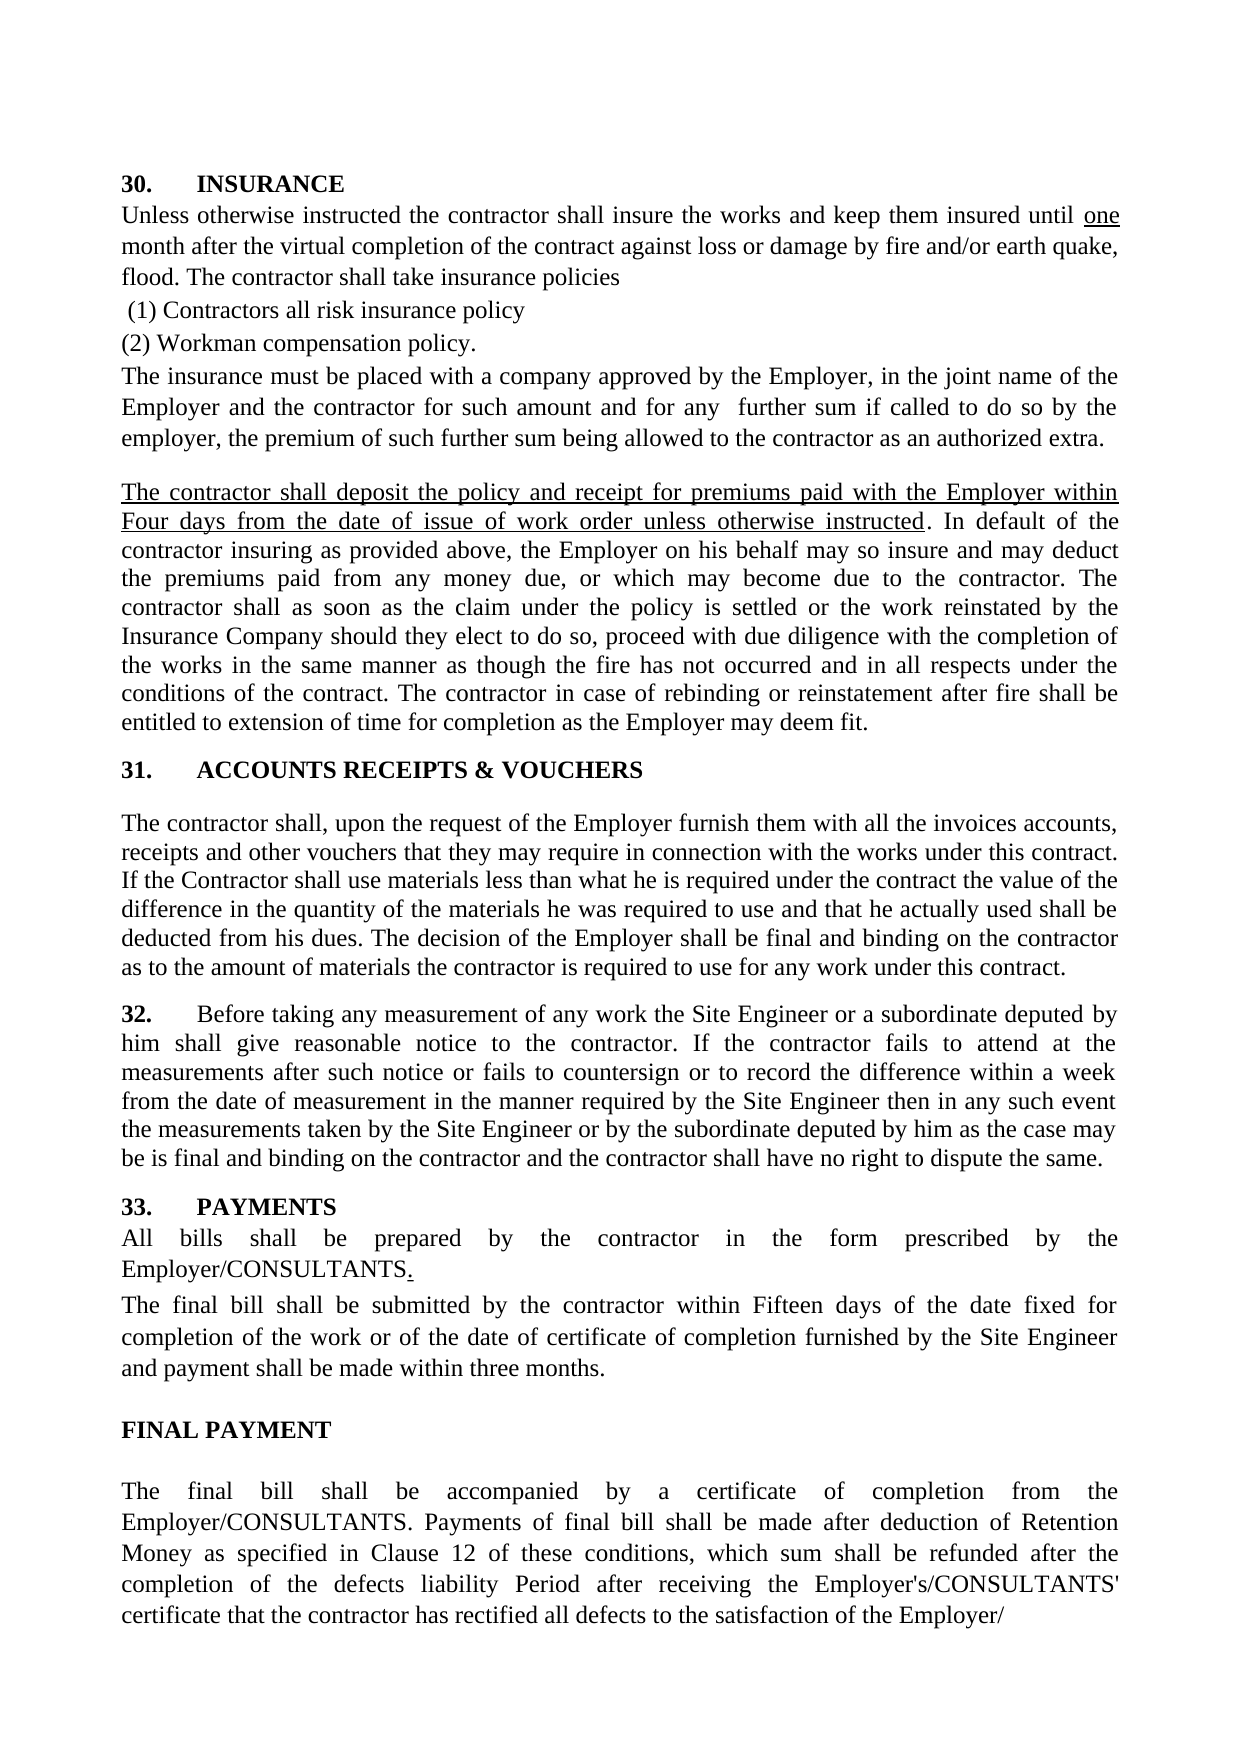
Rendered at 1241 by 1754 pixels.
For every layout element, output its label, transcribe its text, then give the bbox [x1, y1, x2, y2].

text The contractor shall deposit the policy and receipt for premiums paid with the Employer within Four days from the date of issue of work order unless otherwise instructed. In default of the contractor insuring as provided above, the Employer on his behalf may so insure and may deduct the premiums paid from any money due, or which may become due to the contractor. The contractor shall as soon as the claim under the policy is settled or the work reinstated by the Insurance Company should they elect to do so, proceed with due diligence with the completion of the works in the same manner as though the fire has not occurred and in all respects under the conditions of the contract. The contractor in case of rebinding or reinstatement after fire shall be entitled to extension of time for completion as the Employer may deem fit. [121, 504, 1119, 736]
subtitle PAYMENTS [121, 1192, 1178, 1220]
text The insurance must be placed with a company approved by the Employer, in the joint name of the Employer and the contractor for such amount and for any further sum if called to do so by the employer, the premium of such further sum being allowed to the contractor as an authorized extra. [121, 361, 1120, 452]
text The final bill shall be submitted by the contractor within Fifteen days of the date fixed for completion of the work or of the date of certificate of completion furnished by the Site Engineer and payment shall be made within three months. [121, 1291, 1119, 1381]
text The final bill shall be accompanied by a certificate of completion from the Employer/CONSULTANTS. Payments of final bill shall be made after deduction of Retention Money as specified in Clause 12 of these conditions, which sum shall be refunded after the completion of the defects liability Period after receiving the Employer's/CONSULTANTS' certificate that the contractor has rectified all defects to the satisfaction of the Employer/ [121, 1476, 1120, 1629]
text All bills shall be prepared by the contractor in the form prescribed by the Employer/CONSULTANTS. [121, 1223, 1119, 1283]
list Before taking any measurement of any work the Site Engineer or a subordinate deputed by him shall give reasonable notice to the contractor. If the contractor fails to attend at the measurements after such notice or fails to countersign or to record the difference within a week from the date of measurement in the manner required by the Site Engineer then in any such event the measurements taken by the Site Engineer or by the subordinate deputed by him as the case may be is final and binding on the contractor and the contractor shall have no right to dispute the same. [121, 999, 1118, 1172]
subtitle ACCOUNTS RECEIPTS & VOUCHERS [121, 756, 1178, 784]
text The contractor shall, upon the request of the Employer furnish them with all the invoices accounts, receipts and other vouchers that they may require in connection with the works under this contract. If the Contractor shall use materials less than what he is required under the contract the value of the difference in the quantity of the materials he was required to use and that he actually used shall be deducted from his dues. The decision of the Employer shall be final and binding on the contractor as to the amount of materials the contractor is required to use for any work under this contract. [121, 808, 1119, 980]
text (1) Contractors all risk insurance policy [121, 295, 1120, 324]
subtitle FINAL PAYMENT [121, 1416, 1178, 1444]
text Unless otherwise instructed the contractor shall insure the works and keep them insured until one month after the virtual completion of the contract against loss or damage by fire and/or earth quake, flood. The contractor shall take insurance policies [121, 200, 1120, 291]
subtitle INSURANCE [121, 169, 1178, 198]
text (2) Workman compensation policy. [121, 328, 1120, 357]
